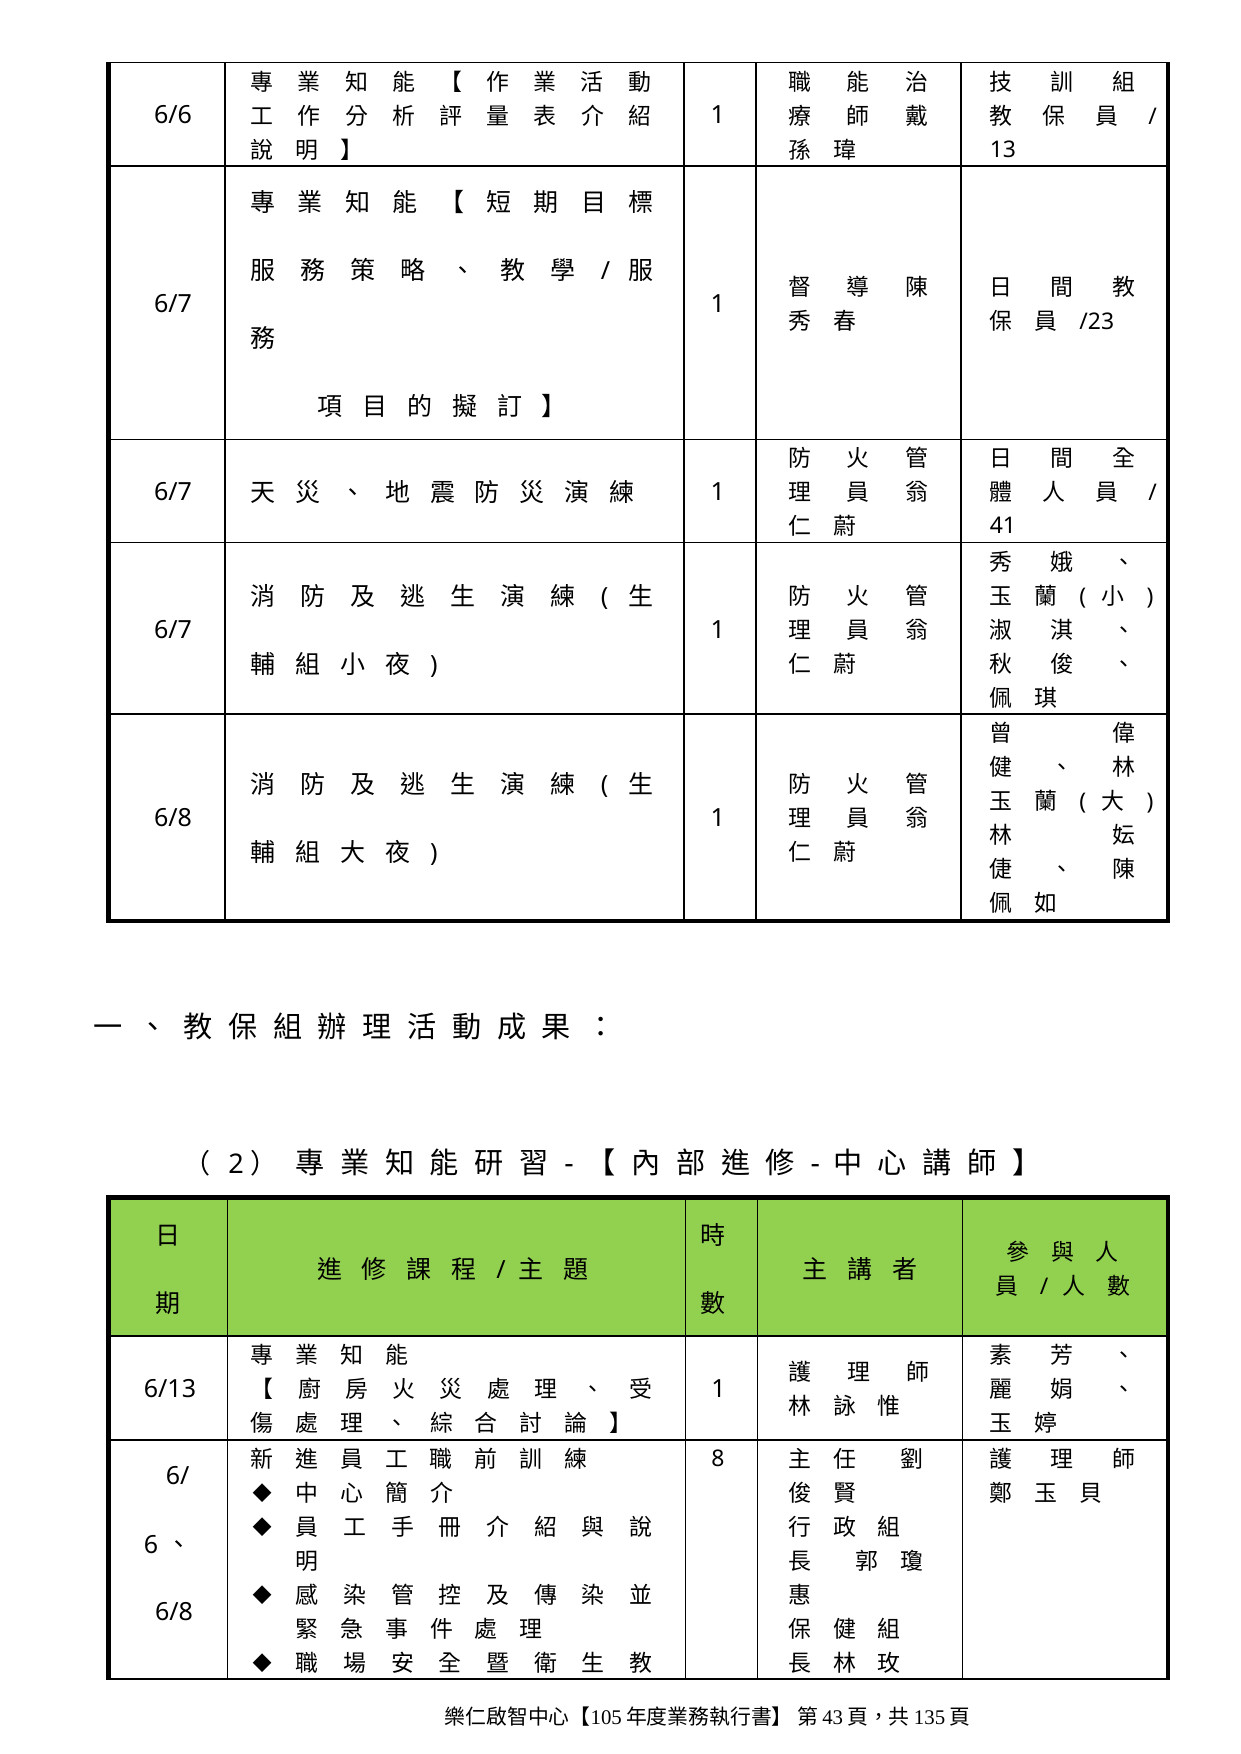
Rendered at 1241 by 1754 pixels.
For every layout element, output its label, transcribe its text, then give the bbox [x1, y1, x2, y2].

table_cell 消防及逃生演練(生輔組小夜) [226, 543, 683, 713]
table_cell 護理師鄭玉貝 [963, 1441, 1166, 1678]
table_cell 天災、地震防災演練 [226, 440, 683, 542]
table_cell 8 [686, 1441, 757, 1678]
table_header 時數 [686, 1200, 757, 1335]
table_cell 專業知能【短期目標服務策略、教學/服務 項目的擬訂】 [226, 167, 683, 438]
table_cell 6/13 [111, 1337, 227, 1439]
table_cell 6/6 [111, 63, 224, 165]
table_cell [228, 1441, 685, 1678]
table_cell 1 [685, 715, 755, 918]
table_cell 防火管理員翁仁蔚 [757, 715, 960, 918]
table_cell 秀娥、玉蘭(小) 淑淇、秋俊、佩琪 [962, 543, 1166, 713]
table_cell 1 [685, 167, 755, 438]
table_header 日期 [111, 1200, 227, 1335]
table_cell 防火管理員翁仁蔚 [757, 543, 960, 713]
table_cell 1 [685, 440, 755, 542]
table_cell 1 [686, 1337, 757, 1439]
table_cell 素芳、麗娟、玉婷 [963, 1337, 1166, 1439]
table_cell 6/7 [111, 167, 224, 438]
table_cell 日間全體人員/41 [962, 440, 1166, 542]
table_header 參與人員/人數 [963, 1200, 1166, 1335]
text 一、教保組辦理活動成果： [94, 991, 1146, 1059]
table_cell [758, 1441, 962, 1678]
table_cell 消防及逃生演練(生輔組大夜) [226, 715, 683, 918]
table_cell 1 [685, 63, 755, 165]
table_cell 防火管理員翁仁蔚 [757, 440, 960, 542]
table_cell 日間教保員/23 [962, 167, 1166, 438]
table_header 進修課程/主題 [228, 1200, 685, 1335]
table_cell 督導陳秀春 [757, 167, 960, 438]
table_cell 專業知能【作業活動工作分析評量表介紹說明】 [226, 63, 683, 165]
table_cell 職能治療師戴孫瑋 [757, 63, 960, 165]
table_cell 6/7 [111, 440, 224, 542]
table_cell 1 [685, 543, 755, 713]
table_cell 6/8 [111, 715, 224, 918]
table_cell 專業知能 【廚房火災處理、受傷處理、綜合討論】 [228, 1337, 685, 1439]
table_cell 曾偉健、林玉蘭(大) 林妘倢、陳佩如 [962, 715, 1166, 918]
table_cell 護理師林詠惟 [758, 1337, 962, 1439]
text （2）專業知能研習-【內部進修-中心講師】 [182, 1127, 1146, 1195]
table_cell 技訓組教保員/13 [962, 63, 1166, 165]
table_header 主講者 [758, 1200, 962, 1335]
table_cell 6/7 [111, 543, 224, 713]
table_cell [111, 1441, 227, 1678]
